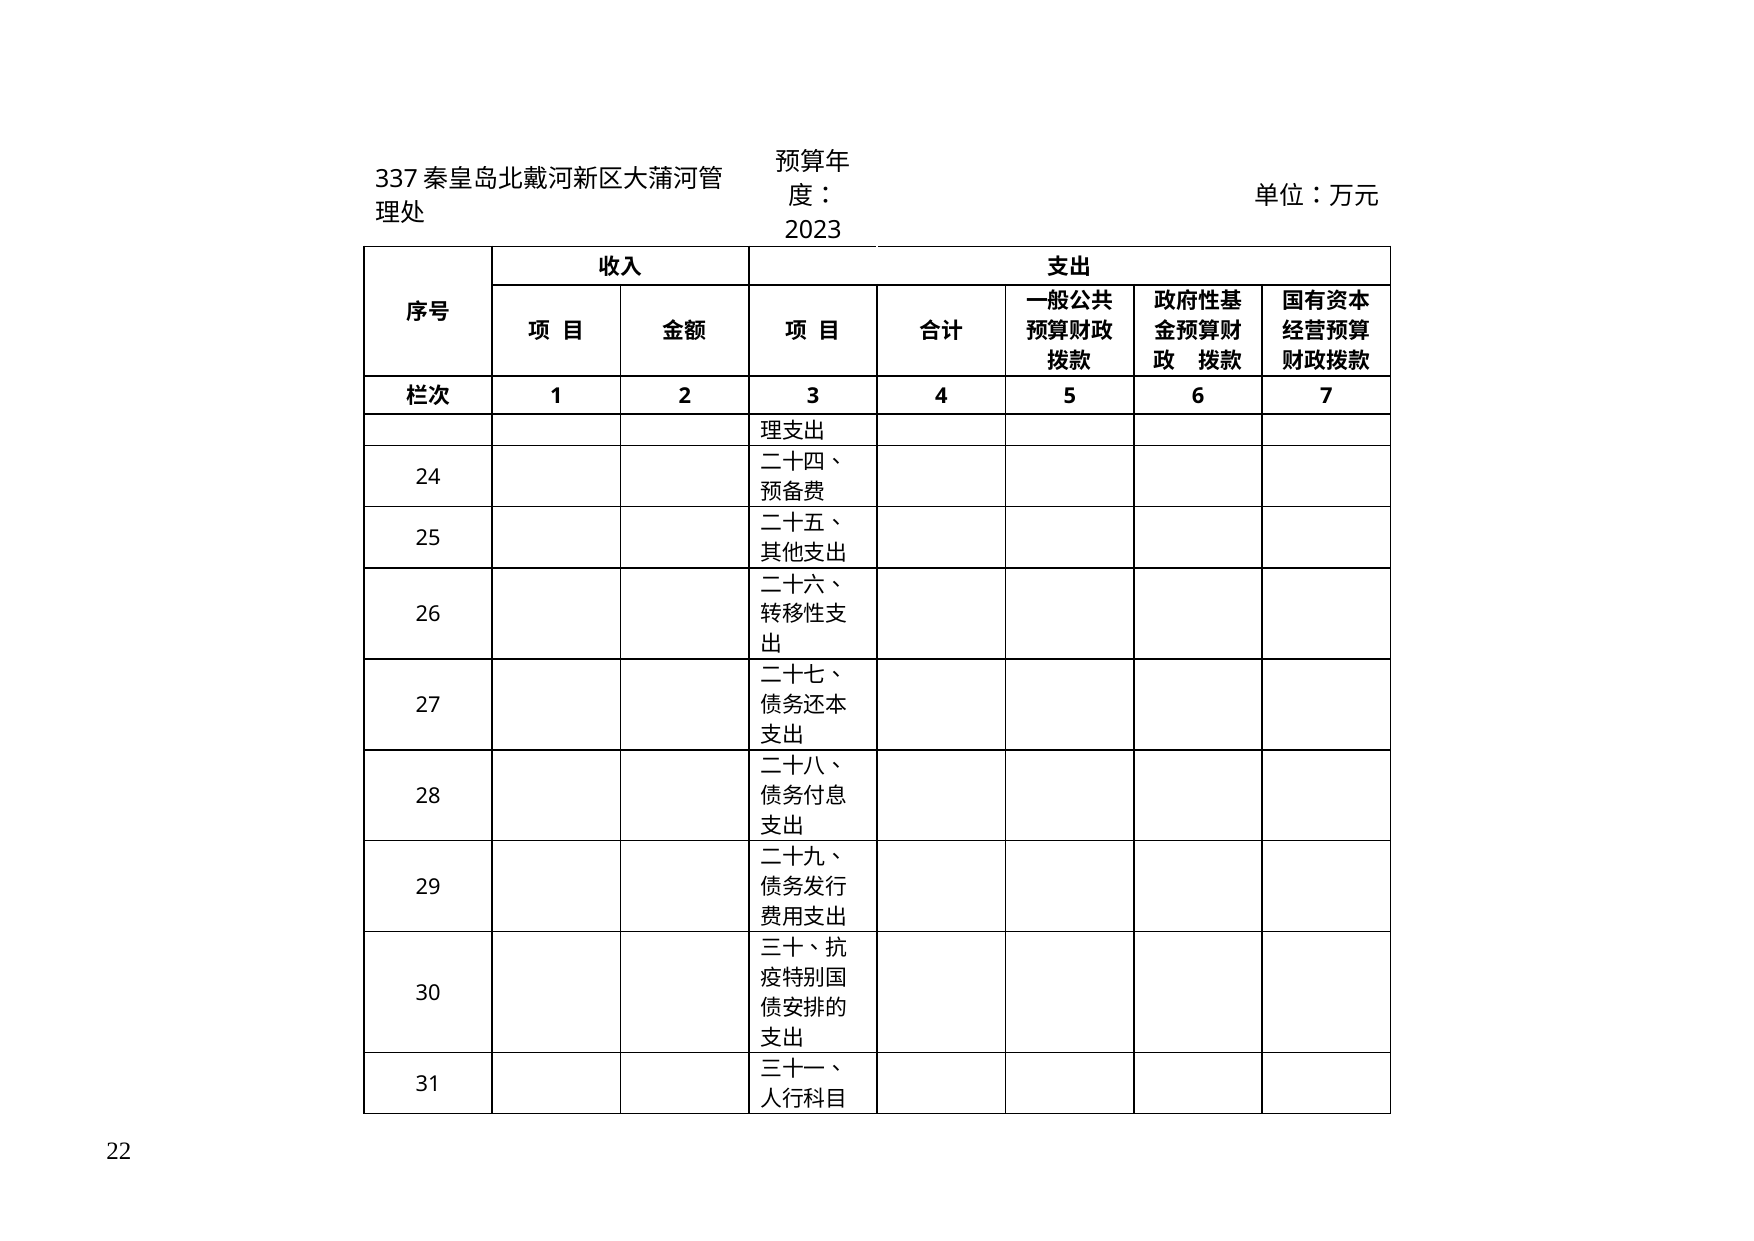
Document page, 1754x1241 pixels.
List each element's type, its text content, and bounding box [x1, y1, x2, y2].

table_cell [1263, 1053, 1390, 1113]
table_cell [493, 446, 620, 506]
table_cell 31 [365, 1053, 491, 1113]
table_cell [1135, 1053, 1261, 1113]
table_cell 26 [365, 569, 491, 658]
table_cell 项 目 [750, 286, 876, 375]
table_cell [493, 507, 620, 567]
table_cell [1006, 569, 1133, 658]
table_cell [1006, 660, 1133, 749]
table_cell [621, 751, 748, 840]
table_cell 25 [365, 507, 491, 567]
table_cell 国有资本经营预算财政拨款 [1263, 286, 1390, 375]
table_cell 项 目 [493, 286, 620, 375]
table_cell [1006, 841, 1133, 931]
table_cell 栏次 [365, 377, 491, 413]
table_cell [878, 660, 1005, 749]
table_cell [1263, 841, 1390, 931]
table_cell 三十一、人行科目 [750, 1053, 876, 1113]
table_cell [1006, 415, 1133, 445]
table_cell 1 [493, 377, 620, 413]
table_cell 合计 [878, 286, 1005, 375]
table_cell 5 [1006, 377, 1133, 413]
table_cell [493, 841, 620, 931]
table_cell 二十五、其他支出 [750, 507, 876, 567]
table_cell [621, 507, 748, 567]
table_cell [1263, 446, 1390, 506]
table_cell 支出 [750, 247, 1390, 284]
table_cell 4 [878, 377, 1005, 413]
table_cell 6 [1135, 377, 1261, 413]
table_cell 27 [365, 660, 491, 749]
table_cell [621, 1053, 748, 1113]
table_cell [1135, 660, 1261, 749]
table_cell [1006, 1053, 1133, 1113]
table_cell [1263, 932, 1390, 1051]
table_cell 24 [365, 446, 491, 506]
table_cell 7 [1263, 377, 1390, 413]
table_cell [1135, 569, 1261, 658]
table_cell 金额 [621, 286, 748, 375]
table_cell 30 [365, 932, 491, 1051]
table_cell [1135, 446, 1261, 506]
table_cell [1135, 507, 1261, 567]
table_cell 2 [621, 377, 748, 413]
table_cell 二十六、转移性支出 [750, 569, 876, 658]
table_cell 28 [365, 751, 491, 840]
table_cell 二十七、债务还本支出 [750, 660, 876, 749]
table_cell 三十、抗疫特别国债安排的支出 [750, 932, 876, 1051]
table_cell 序号 [365, 247, 491, 375]
table_header 单位：万元 [878, 143, 1390, 246]
table_cell 二十四、预备费 [750, 446, 876, 506]
table_cell [621, 841, 748, 931]
table_cell [493, 660, 620, 749]
table_cell [1263, 660, 1390, 749]
table_cell [1006, 932, 1133, 1051]
table_cell [878, 415, 1005, 445]
table_cell [1006, 507, 1133, 567]
table_cell [1263, 569, 1390, 658]
table_cell [878, 1053, 1005, 1113]
table_cell [1135, 932, 1261, 1051]
table_cell [621, 932, 748, 1051]
table_cell [878, 507, 1005, 567]
table_cell [493, 415, 620, 445]
table_cell [1135, 841, 1261, 931]
table_cell [1263, 507, 1390, 567]
table_cell 一般公共预算财政拨款 [1006, 286, 1133, 375]
table_cell [878, 446, 1005, 506]
table_cell [1135, 415, 1261, 445]
table_cell [1006, 751, 1133, 840]
table_cell 政府性基金预算财政 拨款 [1135, 286, 1261, 375]
table_cell [621, 660, 748, 749]
table_cell [1263, 415, 1390, 445]
table_cell 二十八、债务付息支出 [750, 751, 876, 840]
table_cell 3 [750, 377, 876, 413]
table_header 337秦皇岛北戴河新区大蒲河管理处 [365, 143, 748, 246]
table_cell [621, 415, 748, 445]
table_cell [878, 841, 1005, 931]
table_cell [621, 446, 748, 506]
table_cell [1135, 751, 1261, 840]
table_cell [1006, 446, 1133, 506]
table_cell 二十九、债务发行费用支出 [750, 841, 876, 931]
table_cell 29 [365, 841, 491, 931]
table_header 预算年度：2023 [750, 143, 876, 246]
table_cell 收入 [493, 247, 748, 284]
table_cell 23 [365, 415, 491, 445]
table_cell [878, 932, 1005, 1051]
table_cell [878, 569, 1005, 658]
table_cell [493, 932, 620, 1051]
table_cell [621, 569, 748, 658]
table_cell [878, 751, 1005, 840]
table_cell [493, 569, 620, 658]
table_cell [493, 751, 620, 840]
table_cell [493, 1053, 620, 1113]
table_cell 二十三、灾害防治及应急管理支出 [750, 415, 876, 445]
table_cell [1263, 751, 1390, 840]
